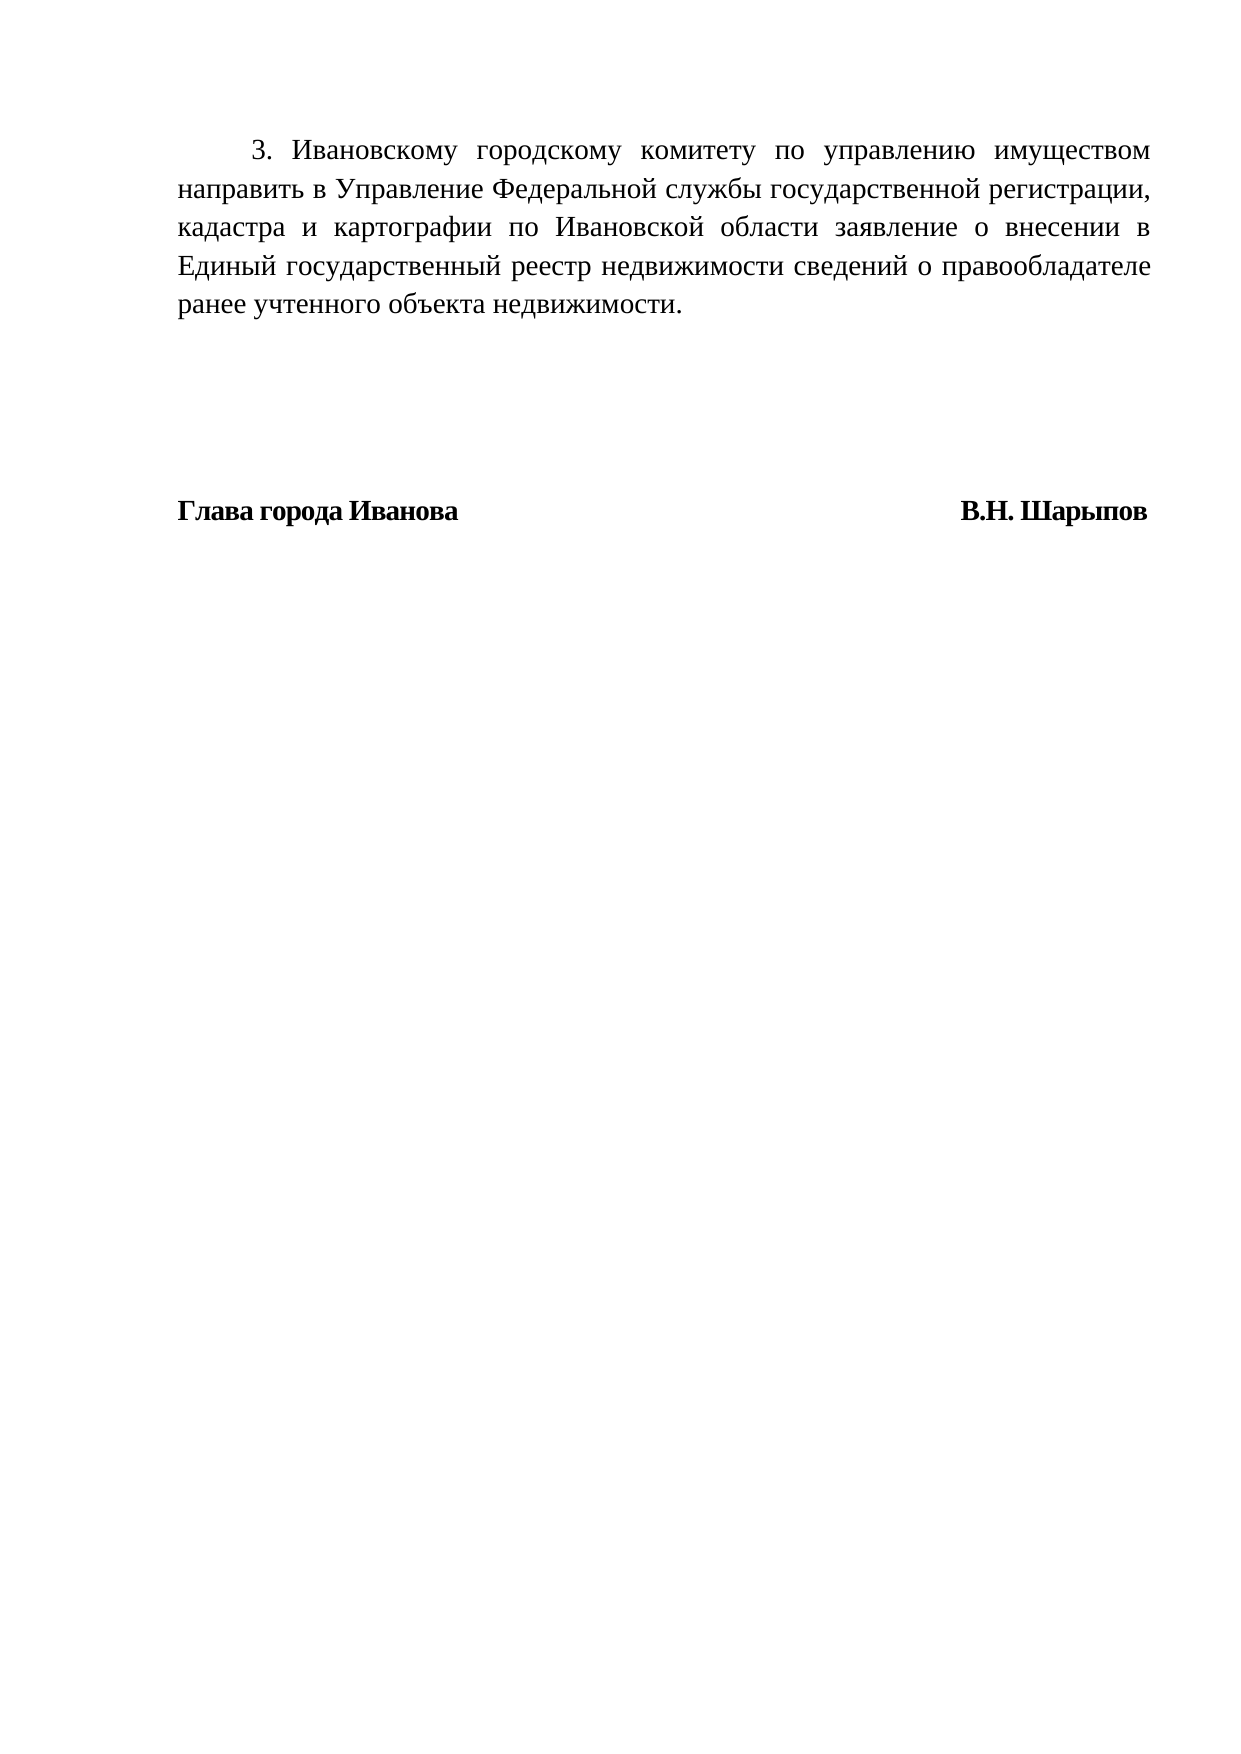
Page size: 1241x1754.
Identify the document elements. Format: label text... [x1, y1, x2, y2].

text 3. Ивановскому городскому комитету по управлению имуществом направить в Управление Федеральной службы государственной регистрации, кадастра и картографии по Ивановской области заявление о внесении в Единый государственный реестр недвижимости сведений о правообладателе ранее учтенного объекта недвижимости. [177, 132, 1152, 320]
text Глава города Иванова В.Н. Шарыпов [177, 493, 1152, 526]
